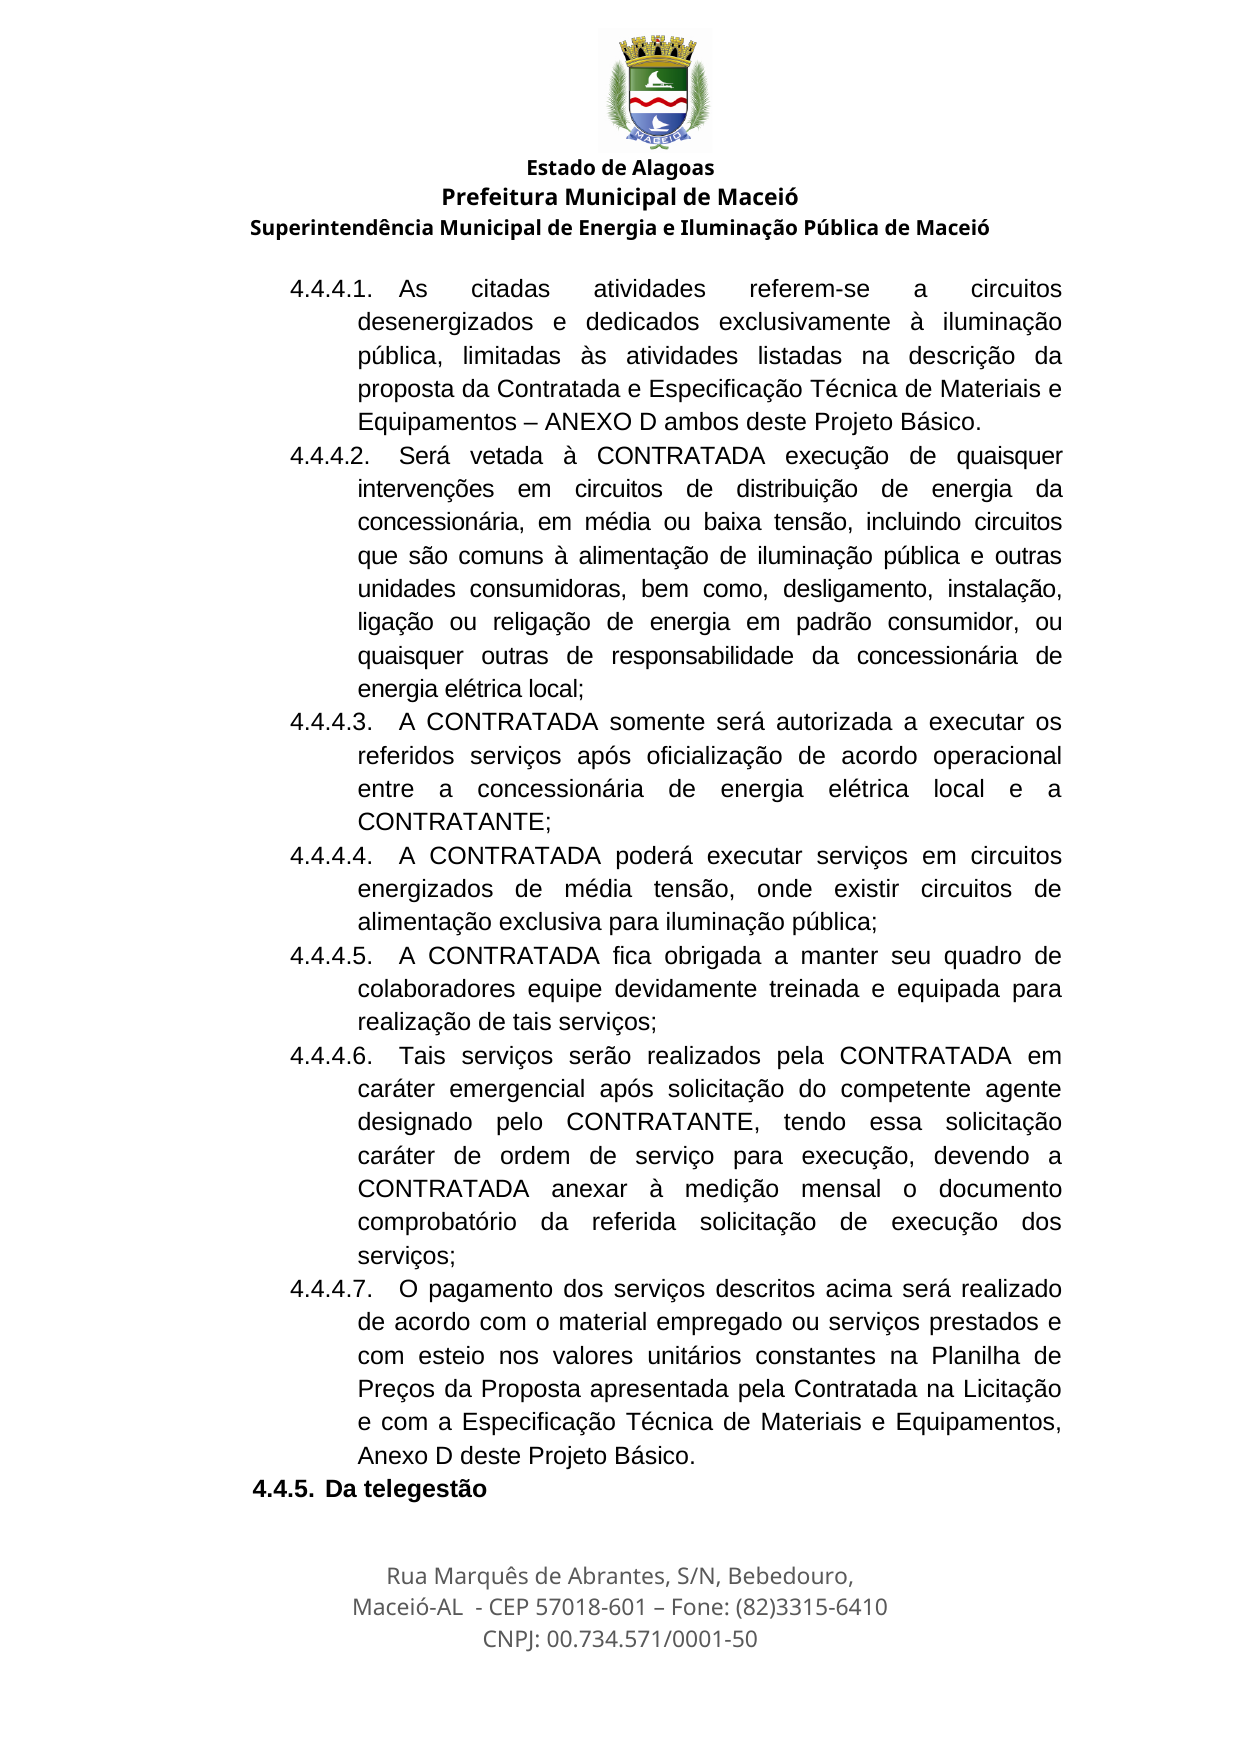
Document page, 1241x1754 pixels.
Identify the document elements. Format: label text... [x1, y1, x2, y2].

list A CONTRATADA poderá executar serviços em circuitos energizados de média tensão, onde existir circuitos de alimentação exclusiva para iluminação pública; [290, 836, 1063, 936]
list A CONTRATADA fica obrigada a manter seu quadro de colaboradores equipe devidamente treinada e equipada para realização de tais serviços; [290, 936, 1063, 1036]
list A CONTRATADA somente será autorizada a executar os referidos serviços após oficialização de acordo operacional entre a concessionária de energia elétrica local e a CONTRATANTE; [290, 703, 1063, 836]
list Será vetada à CONTRATADA execução de quaisquer intervenções em circuitos de distribuição de energia da concessionária, em média ou baixa tensão, incluindo circuitos que são comuns à alimentação de iluminação pública e outras unidades consumidoras, bem como, desligamento, instalação, ligação ou religação de energia em padrão consumidor, ou quaisquer outras de responsabilidade da concessionária de energia elétrica local; [290, 436, 1063, 703]
list Tais serviços serão realizados pela CONTRATADA em caráter emergencial após solicitação do competente agente designado pelo CONTRATANTE, tendo essa solicitação caráter de ordem de serviço para execução, devendo a CONTRATADA anexar à medição mensal o documento comprobatório da referida solicitação de execução dos serviços; [290, 1036, 1063, 1269]
list O pagamento dos serviços descritos acima será realizado de acordo com o material empregado ou serviços prestados e com esteio nos valores unitários constantes na Planilha de Preços da Proposta apresentada pela Contratada na Licitação e com a Especificação Técnica de Materiais e Equipamentos, Anexo D deste Projeto Básico. [290, 1269, 1063, 1469]
list Da telegestão [252, 1469, 1063, 1503]
list As citadas atividades referem-se a circuitos desenergizados e dedicados exclusivamente à iluminação pública, limitadas às atividades listadas na descrição da proposta da Contratada e Especificação Técnica de Materiais e Equipamentos – ANEXO D ambos deste Projeto Básico. [290, 269, 1063, 436]
picture [597, 28, 713, 153]
